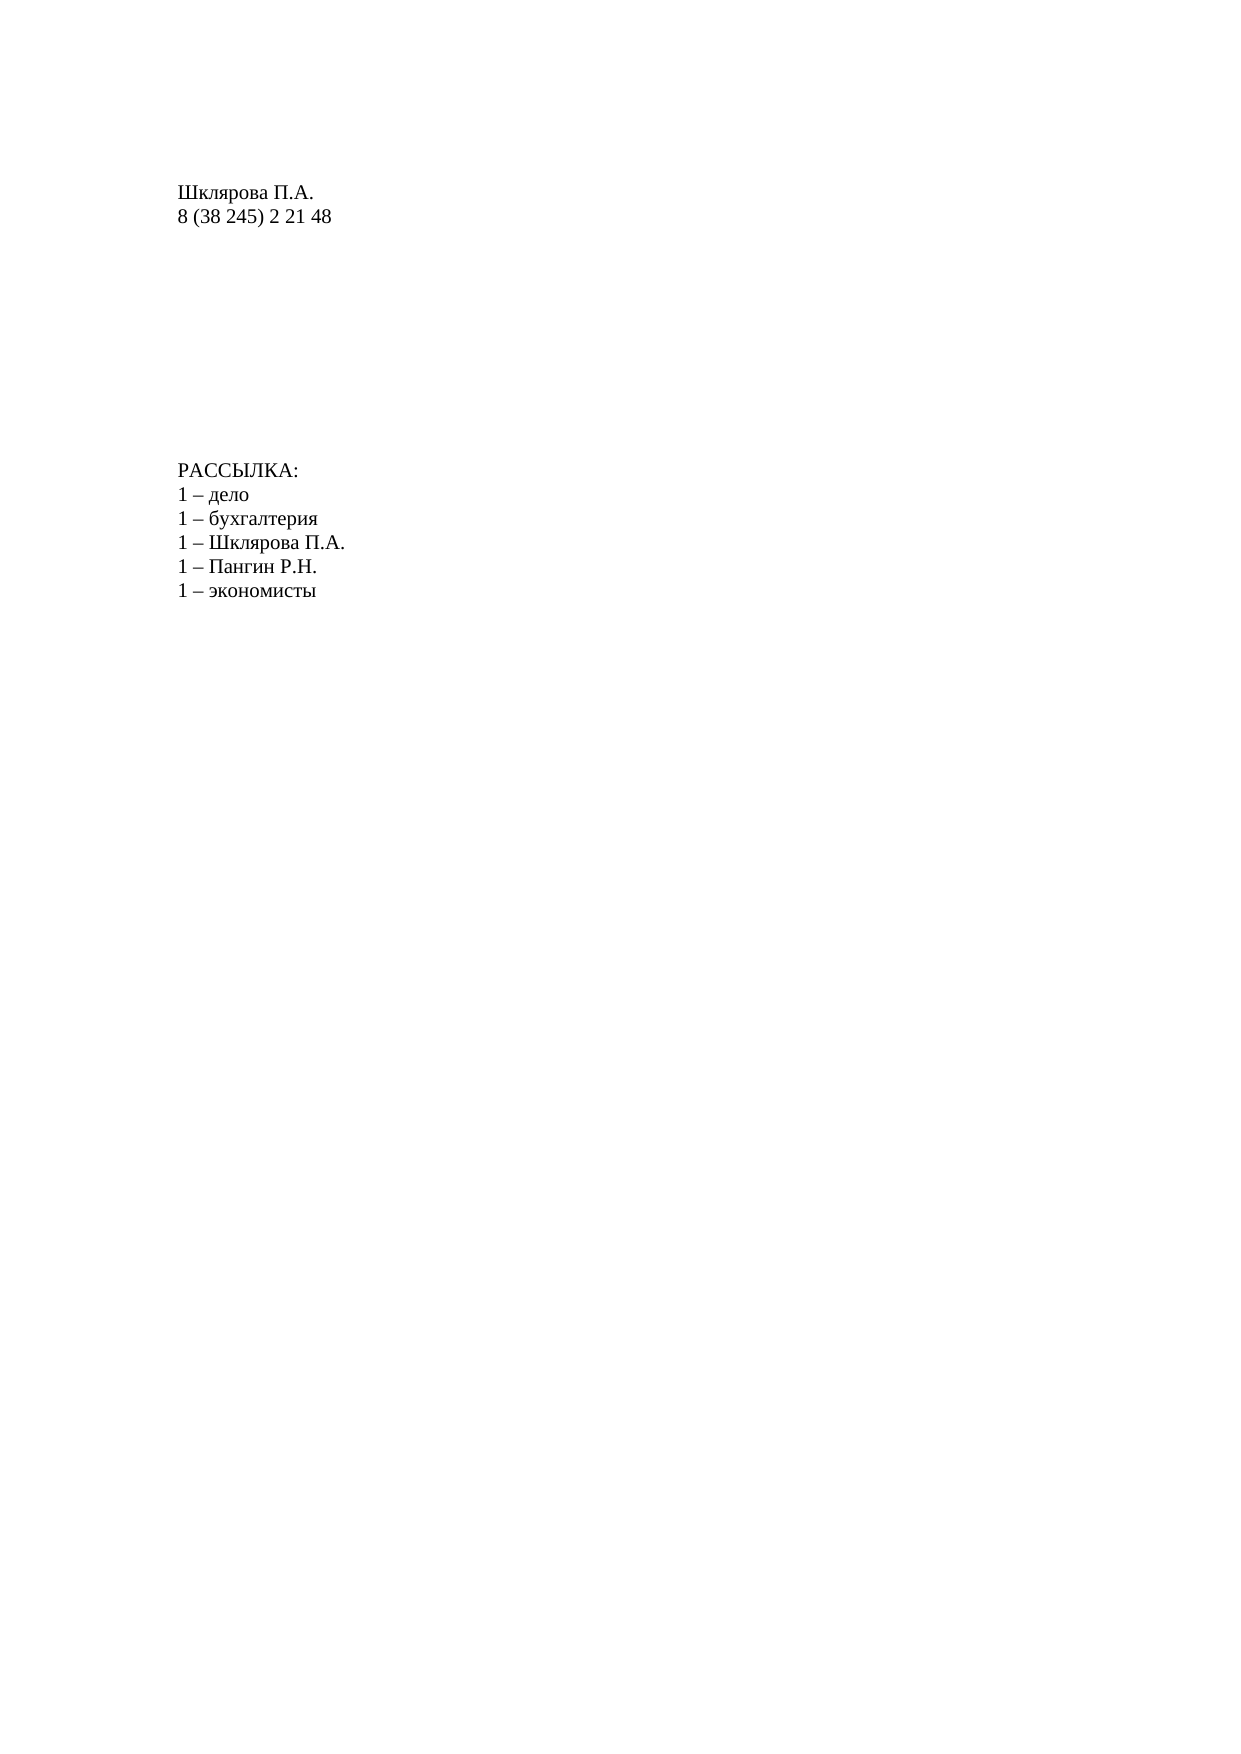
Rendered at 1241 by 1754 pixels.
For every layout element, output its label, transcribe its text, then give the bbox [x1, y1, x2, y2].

text 1 – дело [177, 482, 1181, 506]
text 1 – Пангин Р.Н. [177, 554, 1181, 578]
text 8 (38 245) 2 21 48 [177, 204, 1181, 228]
text 1 – экономисты [177, 578, 1181, 602]
text РАССЫЛКА: [177, 458, 1181, 482]
text Шклярова П.А. [177, 179, 1181, 204]
text 1 – Шклярова П.А. [177, 530, 1181, 554]
text 1 – бухгалтерия [177, 506, 1181, 530]
